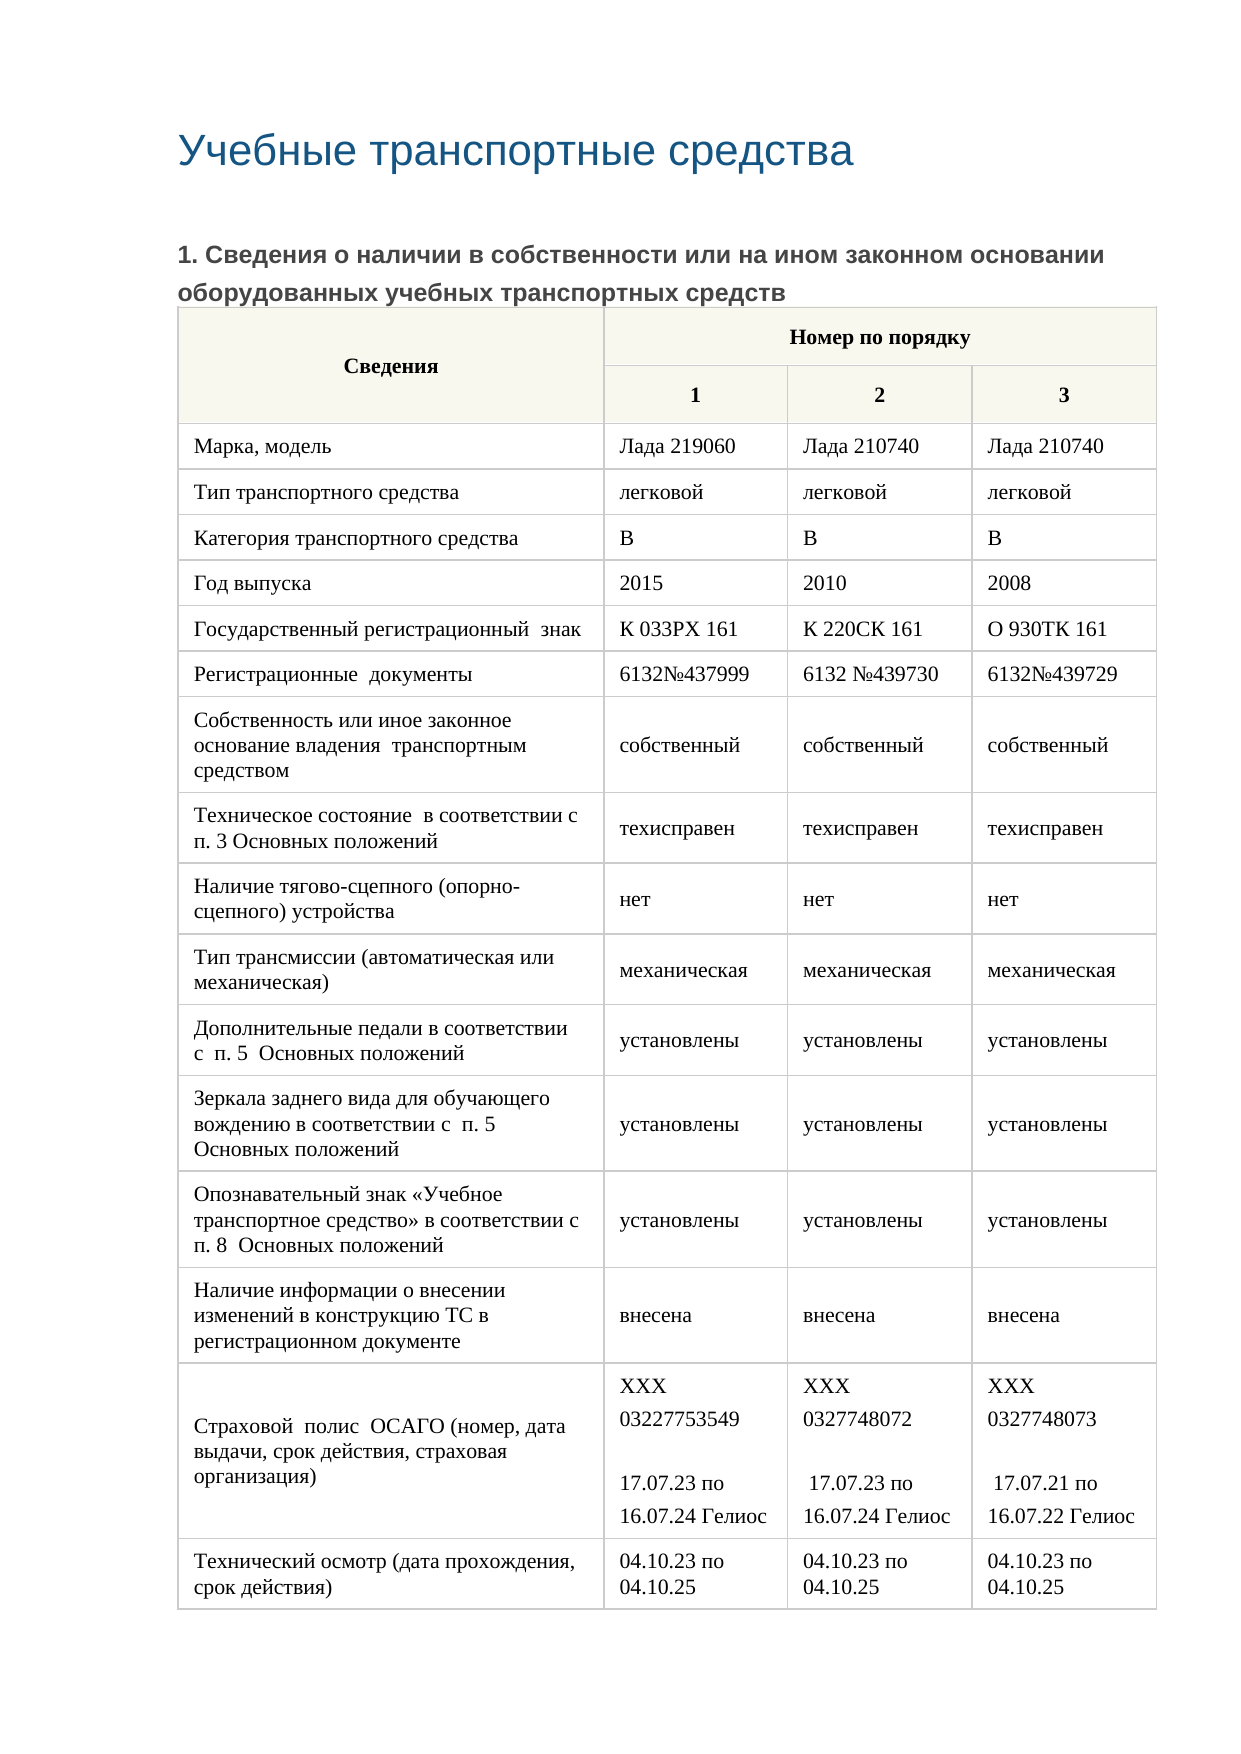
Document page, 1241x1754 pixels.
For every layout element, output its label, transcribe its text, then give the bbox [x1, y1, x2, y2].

table_cell Техническое состояние в соответствии с п. 3 Основных положений [179, 793, 603, 862]
table_cell установлены [605, 1172, 787, 1266]
table_cell Собственность или иное законное основание владения транспортным средством [179, 697, 603, 792]
table_cell нет [605, 864, 787, 933]
table_cell 04.10.23 по 04.10.25 [973, 1539, 1156, 1608]
table_cell Лада 210740 [973, 424, 1156, 468]
table_cell установлены [788, 1005, 971, 1074]
table_cell Государственный регистрационный знак [179, 606, 603, 650]
table_cell установлены [788, 1076, 971, 1170]
table_cell внесена [788, 1268, 971, 1362]
table_cell Категория транспортного средства [179, 515, 603, 559]
table_cell установлены [973, 1172, 1156, 1266]
table_cell собственный [973, 697, 1156, 792]
table_cell В [605, 515, 787, 559]
table_cell 04.10.23 по 04.10.25 [788, 1539, 971, 1608]
table_cell установлены [973, 1005, 1156, 1074]
table_cell внесена [973, 1268, 1156, 1362]
table_cell легковой [605, 470, 787, 513]
table_header Номер по порядку [605, 308, 1156, 364]
table_cell установлены [788, 1172, 971, 1266]
table_cell Тип трансмиссии (автоматическая или механическая) [179, 935, 603, 1004]
table_cell внесена [605, 1268, 787, 1362]
table_cell Опознавательный знак «Учебное транспортное средство» в соответствии с п. 8 Основных положений [179, 1172, 603, 1266]
table_cell установлены [605, 1005, 787, 1074]
table_cell техисправен [973, 793, 1156, 862]
table_cell 1 [605, 366, 787, 422]
table_cell В [788, 515, 971, 559]
table_cell 2015 [605, 561, 787, 604]
table_header Сведения [179, 308, 603, 422]
table_cell 2008 [973, 561, 1156, 604]
table_cell 2010 [788, 561, 971, 604]
table_cell Дополнительные педали в соответствии с п. 5 Основных положений [179, 1005, 603, 1074]
table_cell установлены [973, 1076, 1156, 1170]
table_cell Страховой полис ОСАГО (номер, дата выдачи, срок действия, страховая организация) [179, 1364, 603, 1537]
table_cell Наличие информации о внесении изменений в конструкцию ТС в регистрационном документе [179, 1268, 603, 1362]
table_cell 3 [973, 366, 1156, 422]
table_cell нет [973, 864, 1156, 933]
table_cell Зеркала заднего вида для обучающего вождению в соответствии с п. 5 Основных положений [179, 1076, 603, 1170]
table_cell Год выпуска [179, 561, 603, 604]
table_cell 6132№439729 [973, 652, 1156, 696]
text Учебные транспортные средства [177, 118, 1152, 175]
table_cell Тип транспортного средства [179, 470, 603, 513]
table_cell механическая [973, 935, 1156, 1004]
table_cell Лада 219060 [605, 424, 787, 468]
table_cell 2 [788, 366, 971, 422]
table_cell ХХХ 03227753549 17.07.23 по 16.07.24 Гелиос [605, 1364, 787, 1537]
table_cell Марка, модель [179, 424, 603, 468]
table_cell К 033РХ 161 [605, 606, 787, 650]
table_cell механическая [788, 935, 971, 1004]
table_cell собственный [605, 697, 787, 792]
table_cell легковой [973, 470, 1156, 513]
table_cell Регистрационные документы [179, 652, 603, 696]
table_cell техисправен [788, 793, 971, 862]
table_cell Наличие тягово-сцепного (опорно-сцепного) устройства [179, 864, 603, 933]
table_cell К 220СК 161 [788, 606, 971, 650]
table_cell механическая [605, 935, 787, 1004]
table_cell В [973, 515, 1156, 559]
table_cell легковой [788, 470, 971, 513]
table_cell 6132 №439730 [788, 652, 971, 696]
table_cell 6132№437999 [605, 652, 787, 696]
table_cell нет [788, 864, 971, 933]
table_cell Лада 210740 [788, 424, 971, 468]
table_cell установлены [605, 1076, 787, 1170]
table_cell ХХХ 0327748073 17.07.21 по 16.07.22 Гелиос [973, 1364, 1156, 1537]
text 1. Сведения о наличии в собственности или на ином законном основании оборудованных учебных транспортных средств [177, 231, 1152, 306]
table_cell 04.10.23 по 04.10.25 [605, 1539, 787, 1608]
table_cell ХХХ 0327748072 17.07.23 по 16.07.24 Гелиос [788, 1364, 971, 1537]
table_cell О 930ТК 161 [973, 606, 1156, 650]
table_cell Технический осмотр (дата прохождения, срок действия) [179, 1539, 603, 1608]
table_cell собственный [788, 697, 971, 792]
table_cell техисправен [605, 793, 787, 862]
